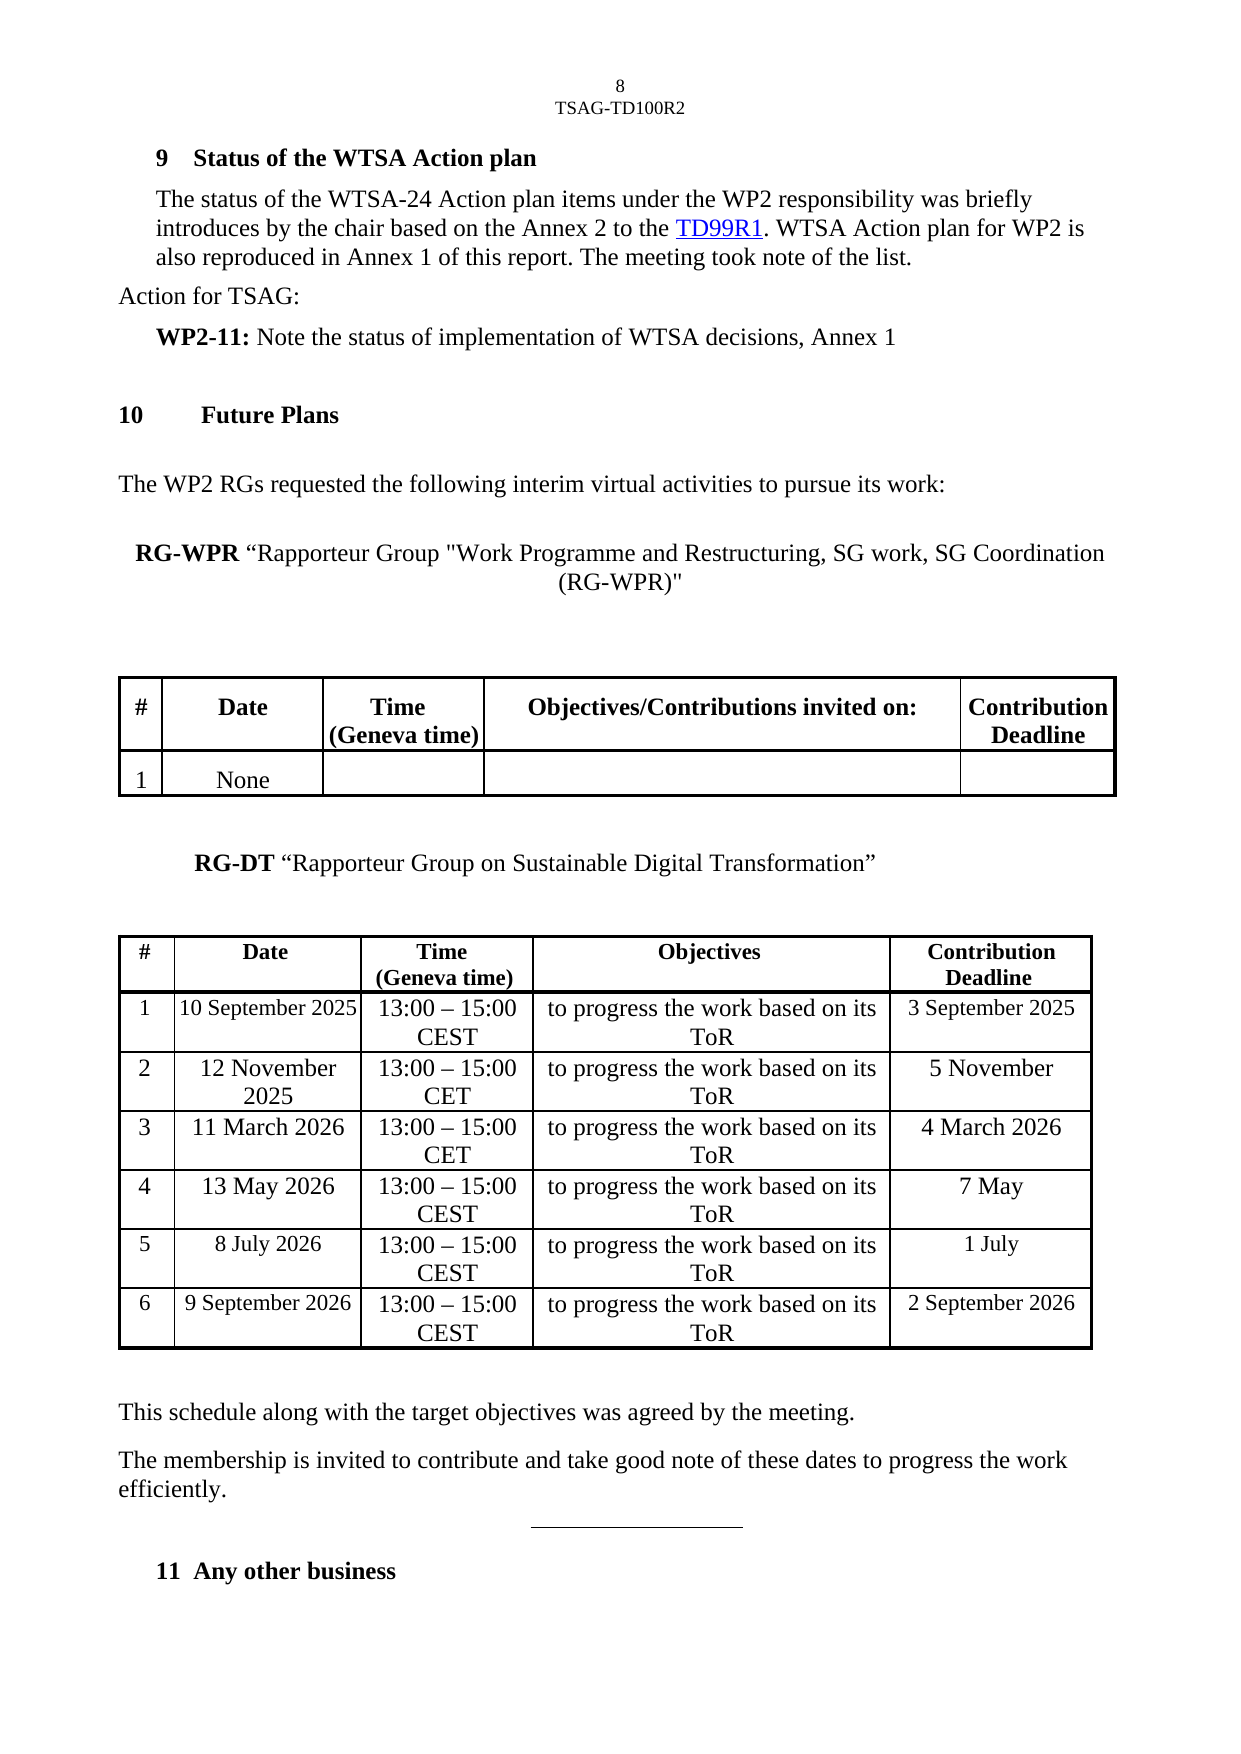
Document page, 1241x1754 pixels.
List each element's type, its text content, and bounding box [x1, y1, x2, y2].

table_cell 10 September 2025 [175, 994, 360, 1051]
table_cell [485, 752, 960, 793]
table_header Date [163, 679, 322, 749]
text WP2-11: Note the status of implementation of WTSA decisions, Annex 1 [156, 322, 1122, 351]
table_header # [121, 938, 174, 990]
text RG-WPR “Rapporteur Group "Work Programme and Restructuring, SG work, SG Coordination (RG-WPR)" [118, 538, 1122, 596]
table_cell to progress the work based on its ToR [534, 1053, 889, 1110]
table_cell 7 May [891, 1171, 1090, 1228]
table_cell None [163, 752, 322, 793]
table_cell 13:00 – 15:00 CEST [362, 1289, 532, 1346]
table_header Objectives [534, 938, 889, 990]
table_cell 3 [121, 1112, 174, 1169]
table_header Date [175, 938, 360, 990]
list Any other business [156, 1556, 1122, 1585]
text Action for TSAG: [118, 281, 1122, 310]
text The membership is invited to contribute and take good note of these dates to progress the work efficiently. [118, 1445, 1122, 1502]
table_cell 13:00 – 15:00 CEST [362, 994, 532, 1051]
list Status of the WTSA Action plan [156, 143, 1122, 172]
table_cell 2 [121, 1053, 174, 1110]
table_cell 13:00 – 15:00 CET [362, 1112, 532, 1169]
table_cell 12 November 2025 [175, 1053, 360, 1110]
table_header Time (Geneva time) [362, 938, 532, 990]
table_cell to progress the work based on its ToR [534, 1230, 889, 1287]
table_cell 9 September 2026 [175, 1289, 360, 1346]
table_cell 3 September 2025 [891, 994, 1090, 1051]
table_header Objectives/Contributions invited on: [485, 679, 960, 749]
table_header # [121, 679, 161, 749]
table_cell [961, 752, 1113, 793]
table_cell 1 July [891, 1230, 1090, 1287]
table_cell 6 [121, 1289, 174, 1346]
table_cell 13 May 2026 [175, 1171, 360, 1228]
text The WP2 RGs requested the following interim virtual activities to pursue its work: [118, 469, 1122, 498]
table_cell to progress the work based on its ToR [534, 1289, 889, 1346]
table_cell 1 [121, 752, 161, 793]
table_cell 5 November [891, 1053, 1090, 1110]
list RG-DT “Rapporteur Group on Sustainable Digital Transformation” [194, 848, 1122, 877]
table_cell 13:00 – 15:00 CEST [362, 1171, 532, 1228]
table_cell to progress the work based on its ToR [534, 1171, 889, 1228]
text This schedule along with the target objectives was agreed by the meeting. [118, 1397, 1122, 1426]
text 10 Future Plans [118, 401, 1122, 429]
table_cell 4 [121, 1171, 174, 1228]
table_cell 1 [121, 994, 174, 1051]
table_cell to progress the work based on its ToR [534, 994, 889, 1051]
table_cell 4 March 2026 [891, 1112, 1090, 1169]
table_cell 5 [121, 1230, 174, 1287]
table_cell 8 July 2026 [175, 1230, 360, 1287]
table_header Time (Geneva time) [324, 679, 483, 749]
table_cell [324, 752, 483, 793]
table_cell 13:00 – 15:00 CEST [362, 1230, 532, 1287]
table_header Contribution Deadline [961, 679, 1113, 749]
table_cell 11 March 2026 [175, 1112, 360, 1169]
table_header Contribution Deadline [891, 938, 1090, 990]
table_cell to progress the work based on its ToR [534, 1112, 889, 1169]
table_cell 13:00 – 15:00 CET [362, 1053, 532, 1110]
text The status of the WTSA-24 Action plan items under the WP2 responsibility was briefly introduces by the chair based on the Annex 2 to the TD99R1. WTSA Action plan for WP2 is also reproduced in Annex 1 of this report. The meeting took note of the list. [156, 184, 1122, 271]
table_cell 2 September 2026 [891, 1289, 1090, 1346]
